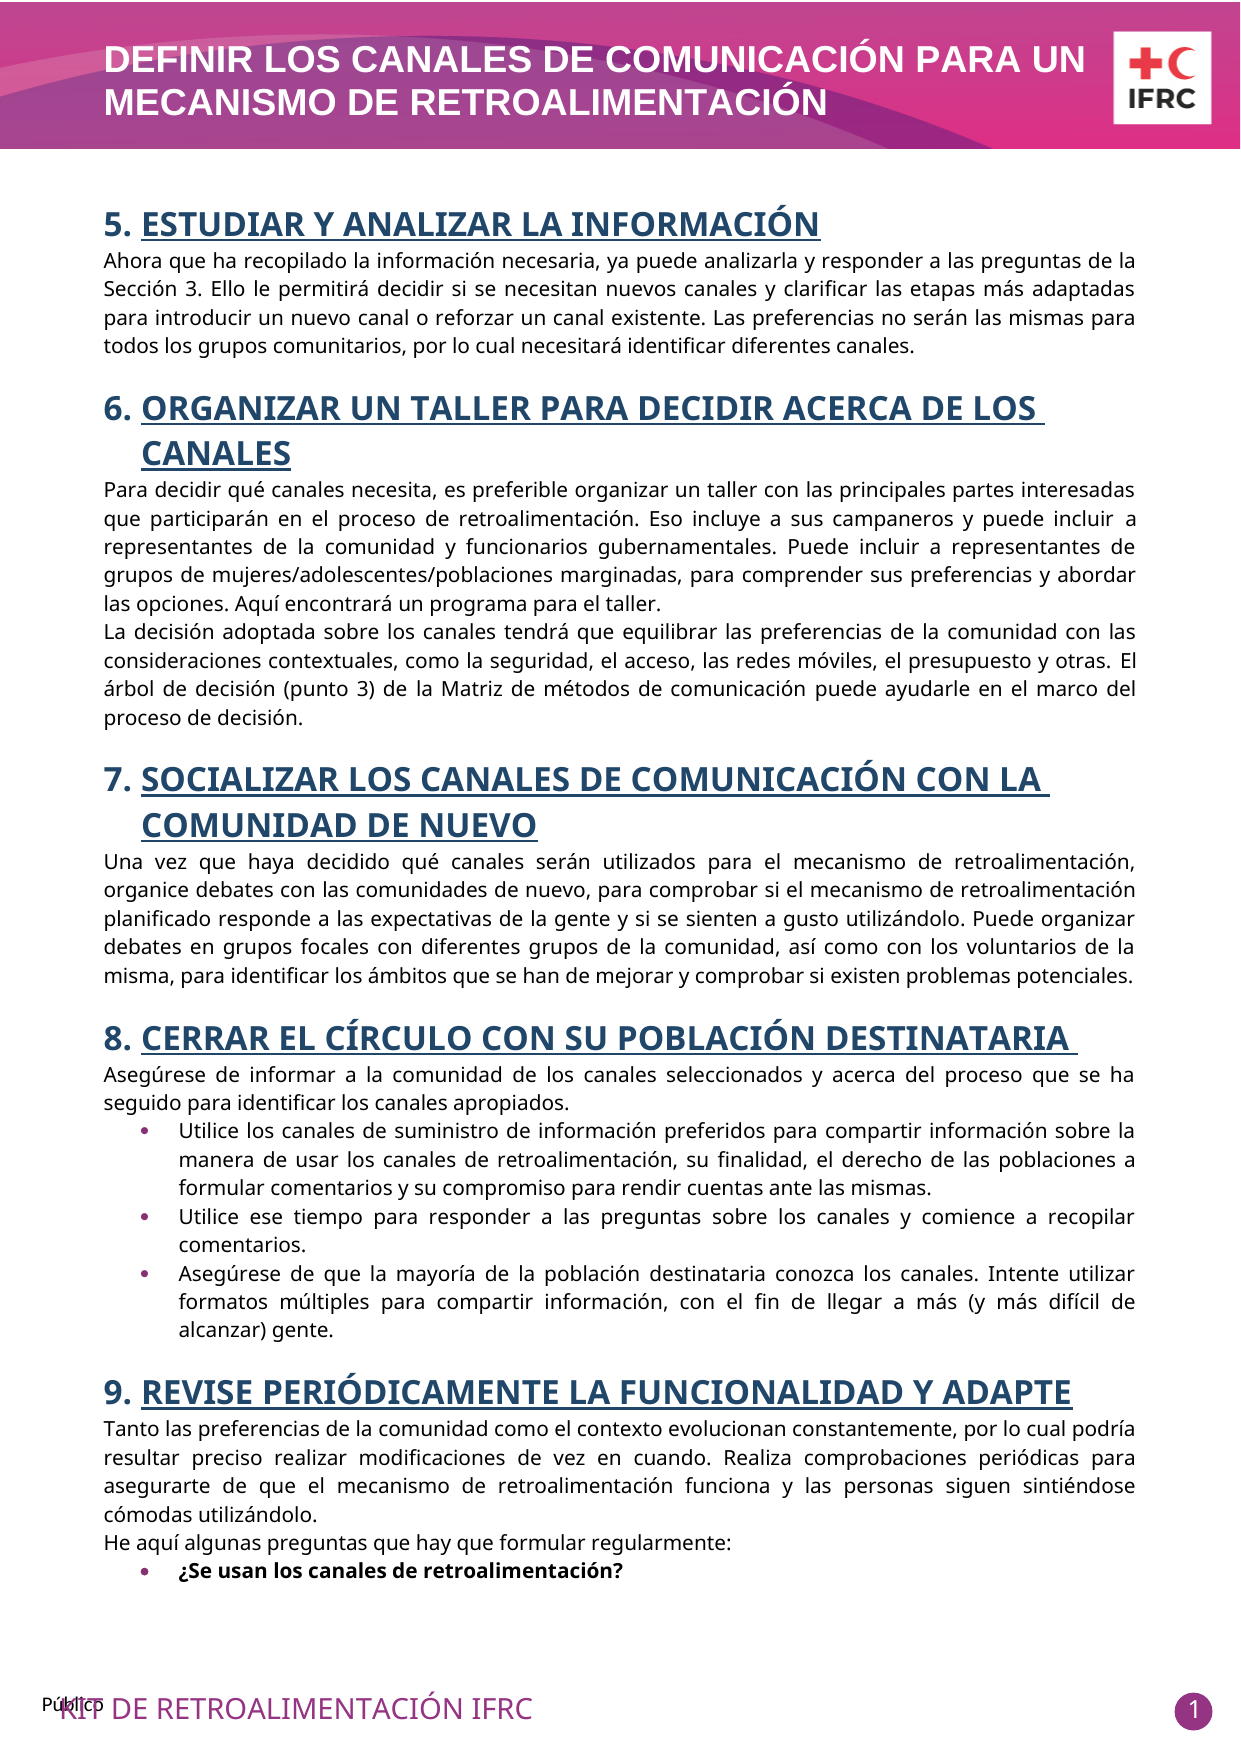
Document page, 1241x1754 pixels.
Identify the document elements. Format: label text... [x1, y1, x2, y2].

text Utilice ese tiempo para responder a las preguntas sobre los canales y comience a recopilar comentarios. [141, 1202, 1137, 1259]
text ¿Se usan los canales de retroalimentación? [141, 1557, 1137, 1585]
text La decisión adoptada sobre los canales tendrá que equilibrar las preferencias de la comunidad con las consideraciones contextuales, como la seguridad, el acceso, las redes móviles, el presupuesto y otras. El árbol de decisión (punto 3) de la Matriz de métodos de comunicación puede ayudarle en el marco del proceso de decisión. [103, 617, 1137, 731]
text Asegúrese de que la mayoría de la población destinataria conozca los canales. Intente utilizar formatos múltiples para compartir información, con el fin de llegar a más (y más difícil de alcanzar) gente. [141, 1259, 1137, 1344]
text Asegúrese de informar a la comunidad de los canales seleccionados y acerca del proceso que se ha seguido para identificar los canales apropiados. [103, 1060, 1137, 1117]
subtitle SOCIALIZAR los canales de comunicación con la comunidad de nuevo [103, 756, 1137, 847]
picture [0, 2, 1241, 149]
text He aquí algunas preguntas que hay que formular regularmente: [103, 1528, 1137, 1557]
text Para decidir qué canales necesita, es preferible organizar un taller con las principales partes interesadas que participarán en el proceso de retroalimentación. Eso incluye a sus campaneros y puede incluir a representantes de la comunidad y funcionarios gubernamentales. Puede incluir a representantes de grupos de mujeres/adolescentes/poblaciones marginadas, para comprender sus preferencias y abordar las opciones. Aquí encontrará un programa para el taller. [103, 475, 1137, 617]
text Tanto las preferencias de la comunidad como el contexto evolucionan constantemente, por lo cual podría resultar preciso realizar modificaciones de vez en cuando. Realiza comprobaciones periódicas para asegurarte de que el mecanismo de retroalimentación funciona y las personas siguen sintiéndose cómodas utilizándolo. [103, 1414, 1137, 1528]
text Una vez que haya decidido qué canales serán utilizados para el mecanismo de retroalimentación, organice debates con las comunidades de nuevo, para comprobar si el mecanismo de retroalimentación planificado responde a las expectativas de la gente y si se sienten a gusto utilizándolo. Puede organizar debates en grupos focales con diferentes grupos de la comunidad, así como con los voluntarios de la misma, para identificar los ámbitos que se han de mejorar y comprobar si existen problemas potenciales. [103, 847, 1137, 989]
subtitle Organizar un taller para decidir acerca de los canales [103, 384, 1137, 475]
subtitle Cerrar el círculo con su población destinataria [103, 1014, 1137, 1060]
text Ahora que ha recopilado la información necesaria, ya puede analizarla y responder a las preguntas de la Sección 3. Ello le permitirá decidir si se necesitan nuevos canales y clarificar las etapas más adaptadas para introducir un nuevo canal o reforzar un canal existente. Las preferencias no serán las mismas para todos los grupos comunitarios, por lo cual necesitará identificar diferentes canales. [103, 246, 1137, 359]
subtitle Revise periódicamente la funcionalidad y adapte [103, 1369, 1137, 1414]
subtitle Estudiar y analizar la información [103, 200, 1137, 246]
text Utilice los canales de suministro de información preferidos para compartir información sobre la manera de usar los canales de retroalimentación, su finalidad, el derecho de las poblaciones a formular comentarios y su compromiso para rendir cuentas ante las mismas. [141, 1117, 1137, 1202]
